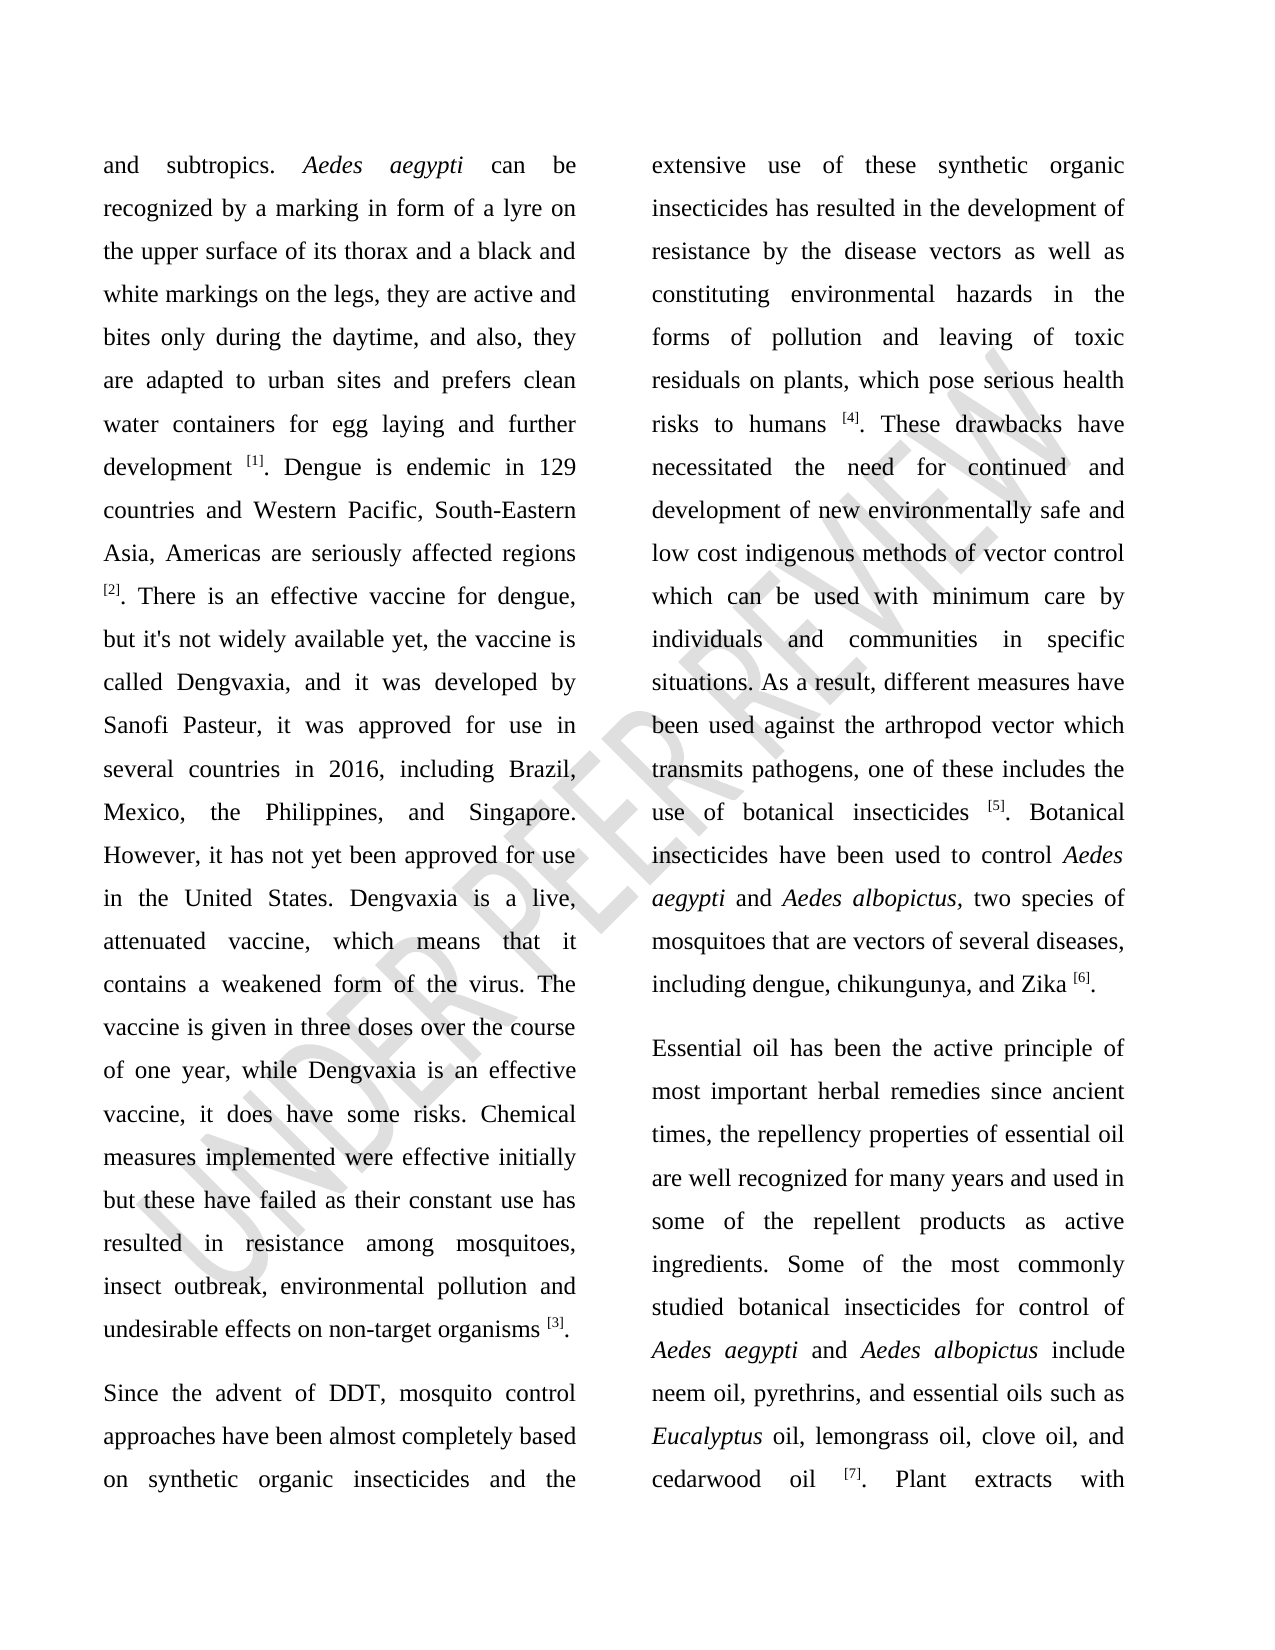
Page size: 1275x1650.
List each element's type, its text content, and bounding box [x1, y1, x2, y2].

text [103, 150, 577, 1343]
text Since the advent of DDT, mosquito control approaches have been almost completely based on synthetic organic insecticides and the extensive use of these synthetic organic insecticides has resulted in the development of resistance by the disease vectors as well as constituting environmental hazards in the forms of pollution and leaving of toxic residuals on plants, which pose serious health risks to humans [4]. These drawbacks have necessitated the need for continued and development of new environmentally safe and low cost indigenous methods of vector control which can be used with minimum care by individuals and communities in specific situations. As a result, different measures have been used against the arthropod vector which transmits pathogens, one of these includes the use of botanical insecticides [5]. Botanical insecticides have been used to control Aedes aegypti and Aedes albopictus, two species of mosquitoes that are vectors of several diseases, including dengue, chikungunya, and Zika [6]. [652, 150, 1125, 998]
